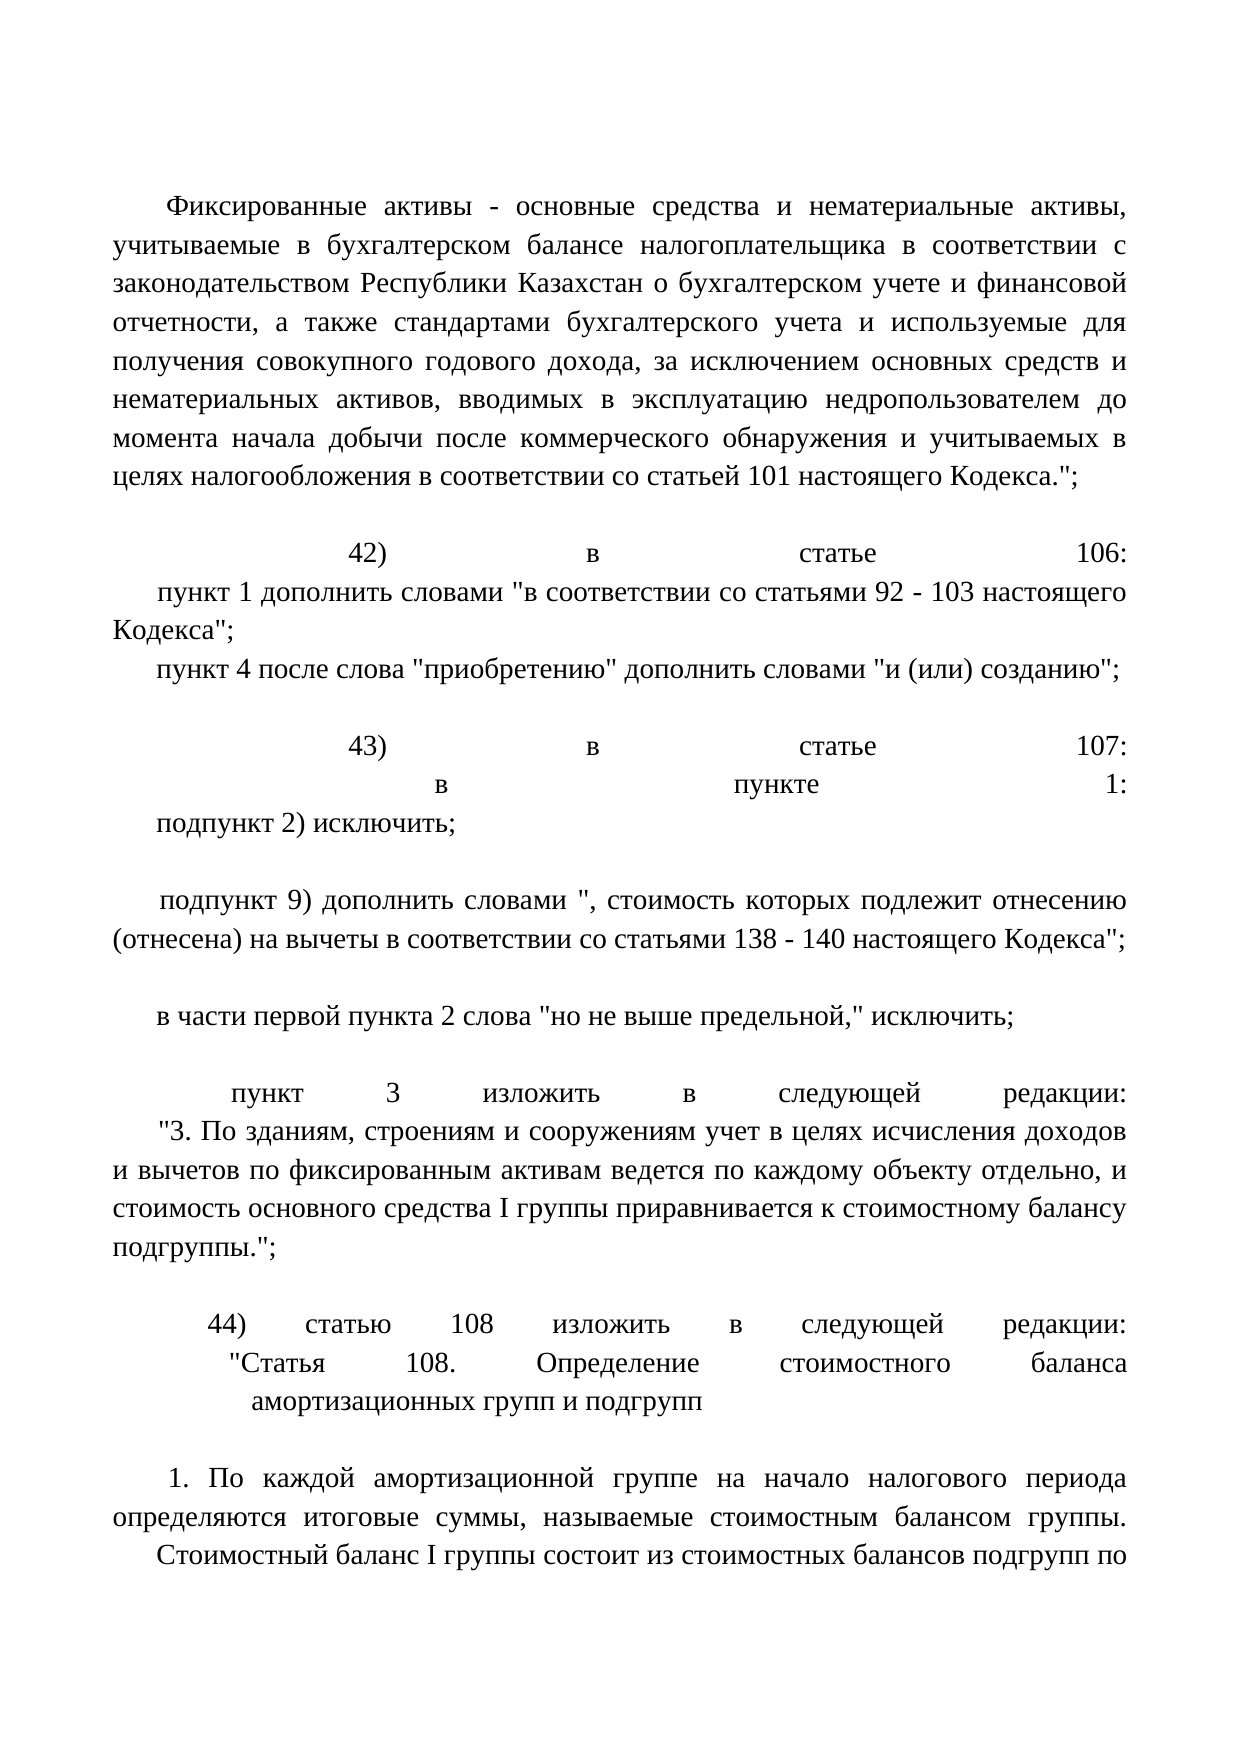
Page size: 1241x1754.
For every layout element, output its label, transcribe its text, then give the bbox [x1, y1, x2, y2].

text в части первой пункта 2 слова "но не выше предельной," исключить; [112, 959, 1128, 1031]
text пункт 3 изложить в следующей редакции: "3. По зданиям, строениям и сооружениям учет в целях исчисления доходов и вычетов по фиксированным активам ведется по каждому объекту отдельно, и стоимость основного средства I группы приравнивается к стоимостному балансу подгруппы."; [112, 1036, 1128, 1263]
text 44) статью 108 изложить в следующей редакции: "Статья 108. Определение стоимостного баланса амортизационных групп и подгрупп [112, 1268, 1128, 1417]
text подпункт 9) дополнить словами ", стоимость которых подлежит отнесению (отнесена) на вычеты в соответствии со статьями 138 - 140 настоящего Кодекса"; [112, 844, 1128, 954]
text Фиксированные активы - основные средства и нематериальные активы, учитываемые в бухгалтерском балансе налогоплательщика в соответствии с законодательством Республики Казахстан о бухгалтерском учете и финансовой отчетности, а также стандартами бухгалтерского учета и используемые для получения совокупного годового дохода, за исключением основных средств и нематериальных активов, вводимых в эксплуатацию недропользователем до момента начала добычи после коммерческого обнаружения и учитываемых в целях налогообложения в соответствии со статьей 101 настоящего Кодекса."; [112, 150, 1128, 492]
text пункт 4 после слова "приобретению" дополнить словами "и (или) созданию"; [112, 651, 1128, 684]
text 43) в статье 107: в пункте 1: подпункт 2) исключить; [112, 689, 1128, 839]
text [112, 1422, 1128, 1571]
text 42) в статье 106: пункт 1 дополнить словами "в соответствии со статьями 92 - 103 настоящего Кодекса"; [112, 497, 1128, 646]
